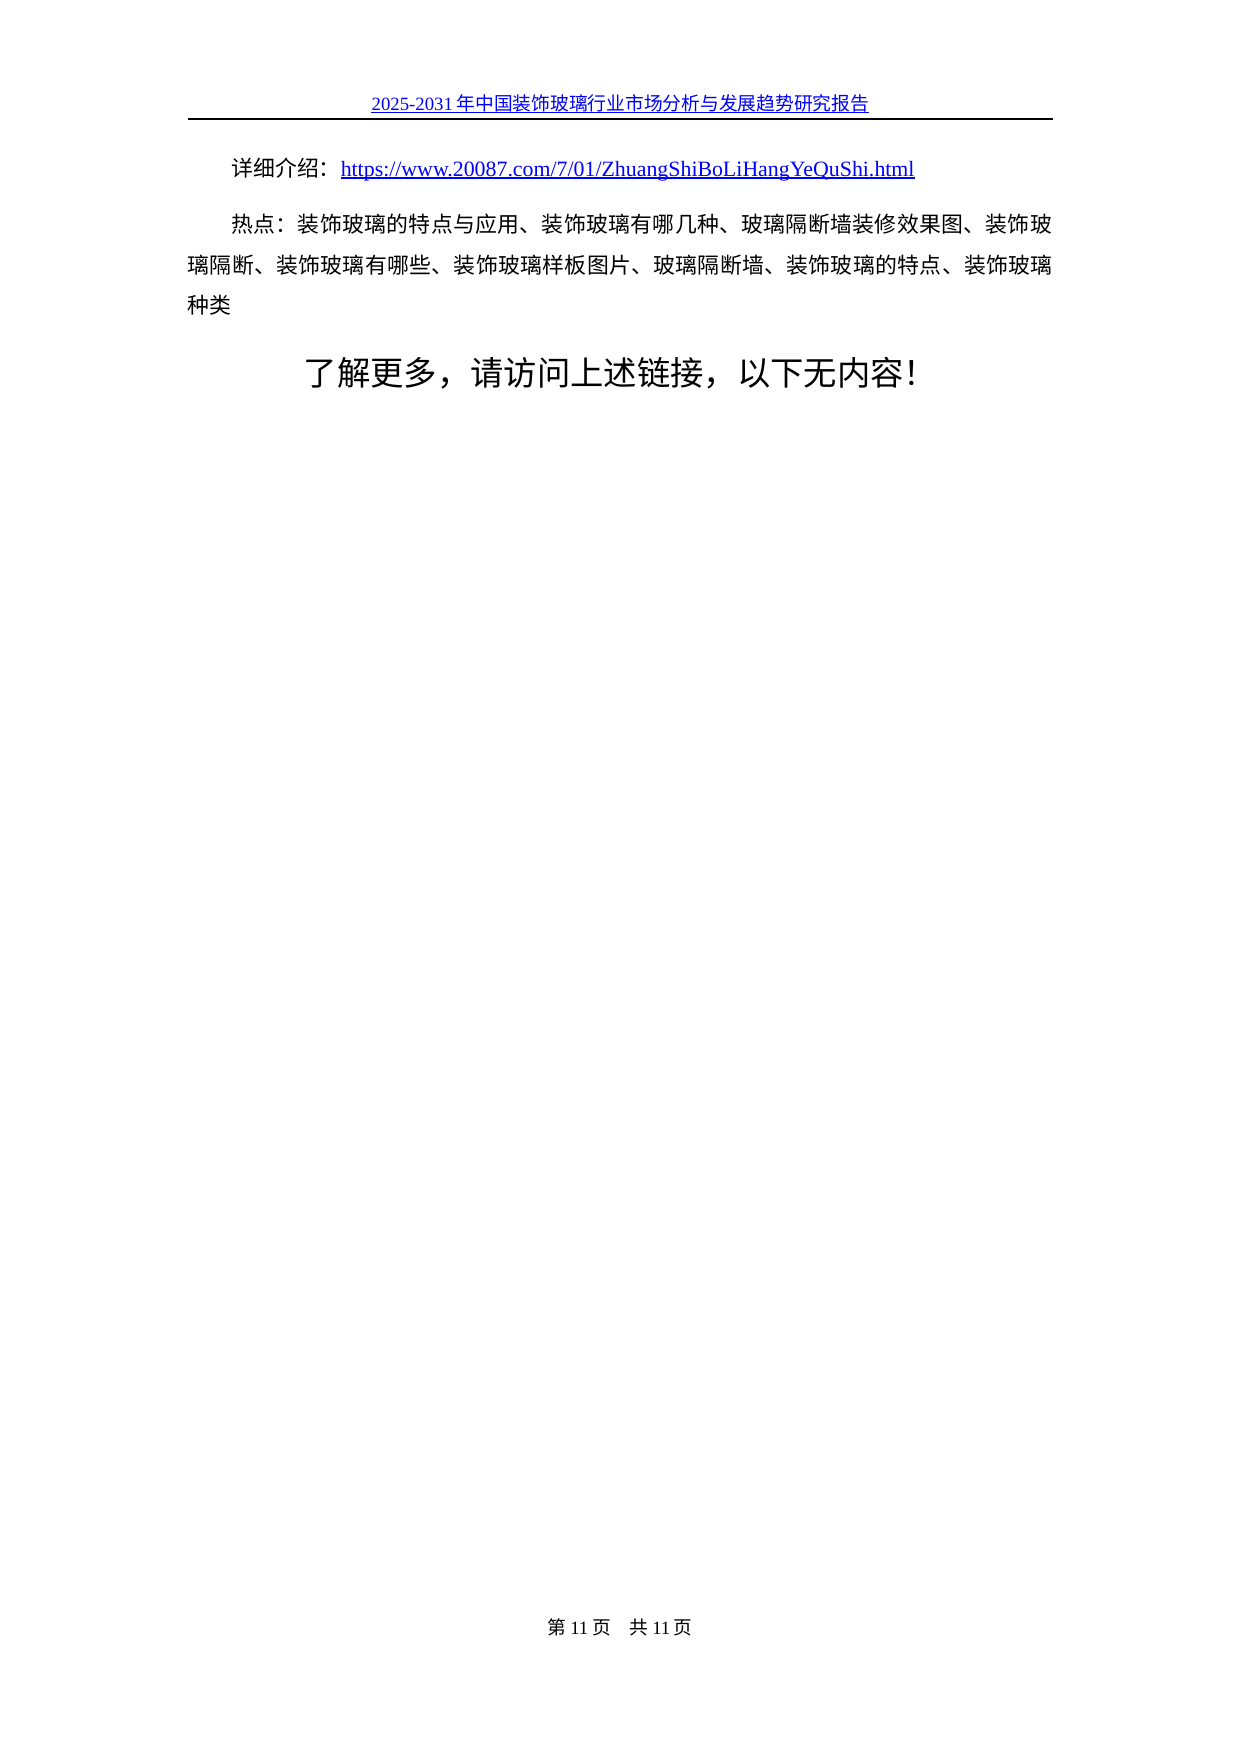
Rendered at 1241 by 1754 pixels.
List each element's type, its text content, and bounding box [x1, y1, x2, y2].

text 热点：装饰玻璃的特点与应用、装饰玻璃有哪几种、玻璃隔断墙装修效果图、装饰玻璃隔断、装饰玻璃有哪些、装饰玻璃样板图片、玻璃隔断墙、装饰玻璃的特点、装饰玻璃种类 [187, 207, 1053, 321]
title 了解更多，请访问上述链接，以下无内容！ [187, 338, 1053, 403]
text 详细介绍：https://www.20087.com/7/01/ZhuangShiBoLiHangYeQuShi.html [187, 150, 1053, 183]
